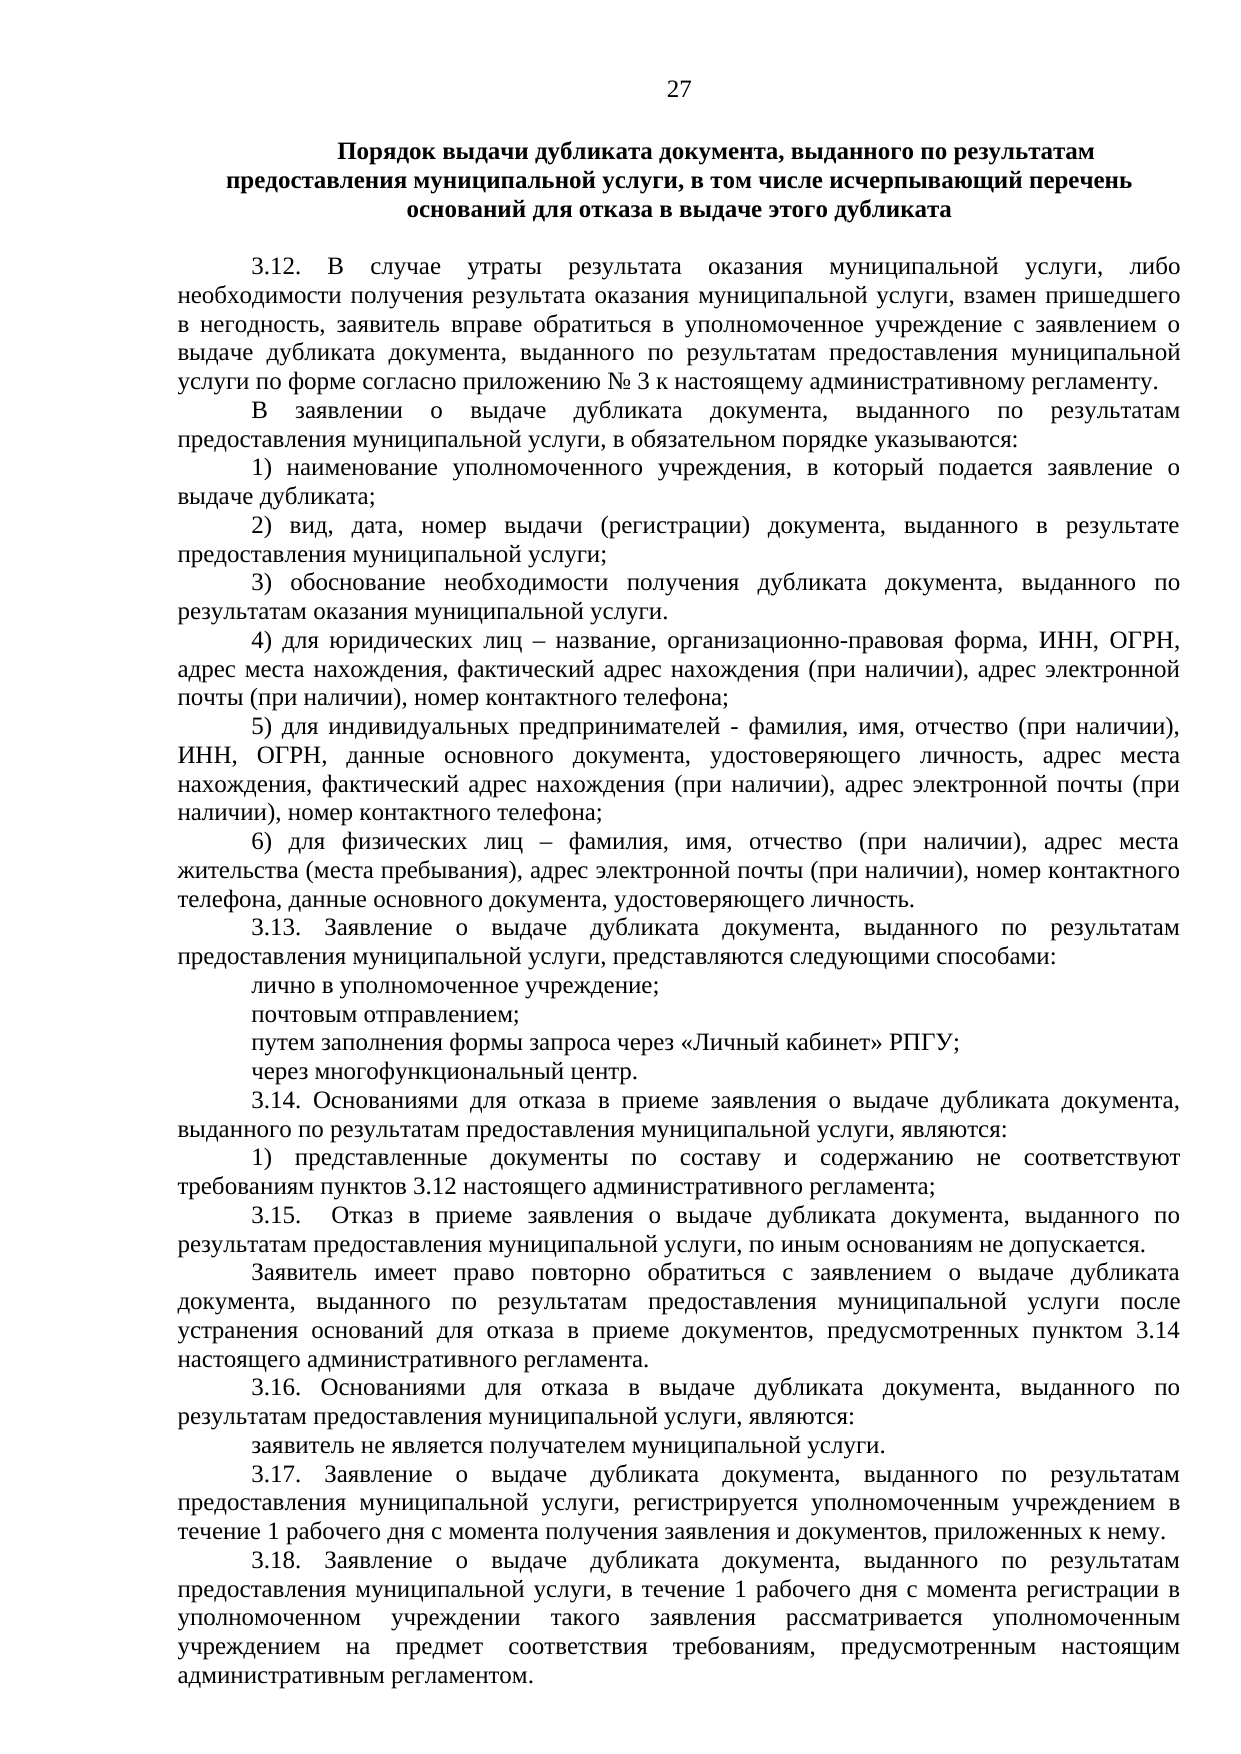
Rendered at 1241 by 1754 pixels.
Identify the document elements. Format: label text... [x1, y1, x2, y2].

text 3.16. Основаниями для отказа в выдаче дубликата документа, выданного по результатам предоставления муниципальной услуги, являются: [177, 1372, 1181, 1430]
text Порядок выдачи дубликата документа, выданного по результатам предоставления муниципальной услуги, в том числе исчерпывающий перечень оснований для отказа в выдаче этого дубликата [177, 136, 1181, 222]
text 3.12. В случае утраты результата оказания муниципальной услуги, либо необходимости получения результата оказания муниципальной услуги, взамен пришедшего в негодность, заявитель вправе обратиться в уполномоченное учреждение с заявлением о выдаче дубликата документа, выданного по результатам предоставления муниципальной услуги по форме согласно приложению № 3 к настоящему административному регламенту. [177, 251, 1181, 395]
text 3.13. Заявление о выдаче дубликата документа, выданного по результатам предоставления муниципальной услуги, представляются следующими способами: [177, 912, 1181, 970]
text В заявлении о выдаче дубликата документа, выданного по результатам предоставления муниципальной услуги, в обязательном порядке указываются: [177, 395, 1181, 452]
text почтовым отправлением; [177, 999, 1181, 1027]
text 3.15. Отказ в приеме заявления о выдаче дубликата документа, выданного по результатам предоставления муниципальной услуги, по иным основаниям не допускается. [177, 1200, 1181, 1257]
text через многофункциональный центр. [177, 1056, 1181, 1085]
text 3.17. Заявление о выдаче дубликата документа, выданного по результатам предоставления муниципальной услуги, регистрируется уполномоченным учреждением в течение 1 рабочего дня с момента получения заявления и документов, приложенных к нему. [177, 1459, 1181, 1545]
text 4) для юридических лиц – название, организационно-правовая форма, ИНН, ОГРН, адрес места нахождения, фактический адрес нахождения (при наличии), адрес электронной почты (при наличии), номер контактного телефона; [177, 625, 1181, 711]
text заявитель не является получателем муниципальной услуги. [177, 1430, 1181, 1459]
text Заявитель имеет право повторно обратиться с заявлением о выдаче дубликата документа, выданного по результатам предоставления муниципальной услуги после устранения оснований для отказа в приеме документов, предусмотренных пунктом 3.14 настоящего административного регламента. [177, 1257, 1181, 1372]
text 5) для индивидуальных предпринимателей - фамилия, имя, отчество (при наличии), ИНН, ОГРН, данные основного документа, удостоверяющего личность, адрес места нахождения, фактический адрес нахождения (при наличии), адрес электронной почты (при наличии), номер контактного телефона; [177, 711, 1181, 826]
text 3) обоснование необходимости получения дубликата документа, выданного по результатам оказания муниципальной услуги. [177, 567, 1181, 625]
text 3.18. Заявление о выдаче дубликата документа, выданного по результатам предоставления муниципальной услуги, в течение 1 рабочего дня с момента регистрации в уполномоченном учреждении такого заявления рассматривается уполномоченным учреждением на предмет соответствия требованиям, предусмотренным настоящим административным регламентом. [177, 1545, 1181, 1689]
text 6) для физических лиц – фамилия, имя, отчество (при наличии), адрес места жительства (места пребывания), адрес электронной почты (при наличии), номер контактного телефона, данные основного документа, удостоверяющего личность. [177, 826, 1181, 912]
text 1) представленные документы по составу и содержанию не соответствуют требованиям пунктов 3.12 настоящего административного регламента; [177, 1142, 1181, 1200]
text лично в уполномоченное учреждение; [177, 970, 1181, 999]
text 3.14. Основаниями для отказа в приеме заявления о выдаче дубликата документа, выданного по результатам предоставления муниципальной услуги, являются: [177, 1085, 1181, 1142]
text 2) вид, дата, номер выдачи (регистрации) документа, выданного в результате предоставления муниципальной услуги; [177, 510, 1181, 567]
text 1) наименование уполномоченного учреждения, в который подается заявление о выдаче дубликата; [177, 452, 1181, 510]
text путем заполнения формы запроса через «Личный кабинет» РПГУ; [177, 1027, 1181, 1056]
